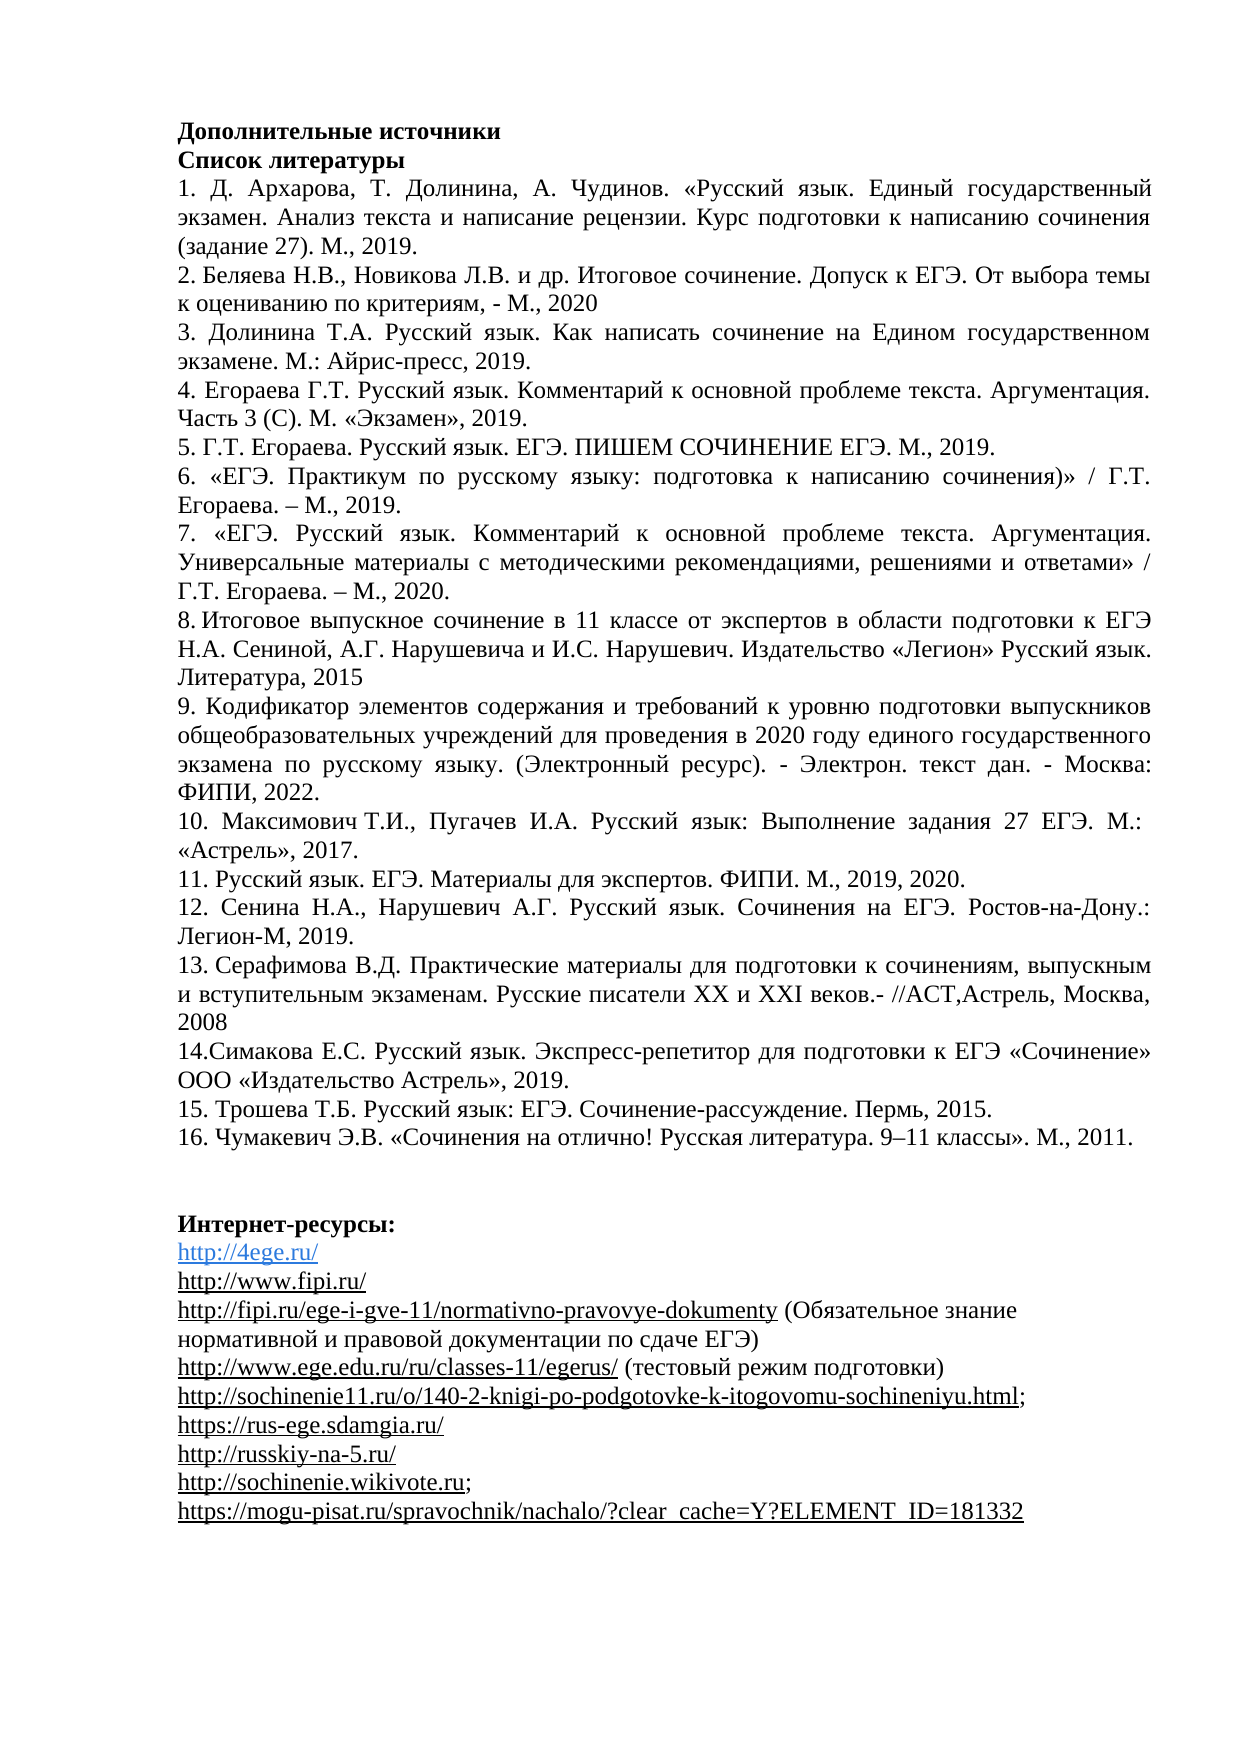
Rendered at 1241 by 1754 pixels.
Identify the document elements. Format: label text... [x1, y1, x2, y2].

subtitle Дополнительные источники Список литературы [177, 116, 501, 173]
text https://mogu-pisat.ru/spravochnik/nachalo/?clear_cache=Y?ELEMENT_ID=181332 [177, 1496, 1173, 1525]
text «Астрель», 2017. [177, 835, 1173, 864]
subtitle Интернет-ресурсы: [177, 1209, 1173, 1237]
list Итоговое выпускное сочинение в 11 классе от экспертов в области подготовки к ЕГЭ Н.А. Сениной, А.Г. Нарушевича и И.С. Нарушевич. Издательство «Легион» Русский язык. Литература, 2015 [177, 605, 1152, 691]
text http://russkiy-na-5.ru/ http://sochinenie.wikivote.ru; [177, 1439, 473, 1496]
list Беляева Н.В., Новикова Л.В. и др. Итоговое сочинение. Допуск к ЕГЭ. От выбора темы к оцениванию по критериям, - М., 2020 [177, 260, 1151, 317]
list «ЕГЭ. Русский язык. Комментарий к основной проблеме текста. Аргументация. Универсальные материалы с методическими рекомендациями, решениями и ответами» / Г.Т. Егораева. – М., 2020. [177, 518, 1151, 605]
list Трошева Т.Б. Русский язык: ЕГЭ. Сочинение-рассуждение. Пермь, 2015. [177, 1094, 1173, 1122]
list Симакова Е.С. Русский язык. Экспресс-репетитор для подготовки к ЕГЭ «Сочинение» ООО «Издательство Астрель», 2019. [177, 1036, 1153, 1094]
list Егораева Г.Т. Русский язык. Комментарий к основной проблеме текста. Аргументация. Часть 3 (С). М. «Экзамен», 2019. [177, 375, 1151, 432]
list Серафимова В.Д. Практические материалы для подготовки к сочинениям, выпускным и вступительным экзаменам. Русские писатели XX и XXI веков.- //АСТ,Астрель, Москва, 2008 [177, 950, 1152, 1036]
list Долинина Т.А. Русский язык. Как написать сочинение на Едином государственном экзамене. М.: Айрис-пресс, 2019. [177, 317, 1151, 375]
list Максимович Т.И., Пугачев И.А. Русский язык: Выполнение задания 27 ЕГЭ. М.: [177, 806, 1173, 835]
list Кодификатор элементов содержания и требований к уровню подготовки выпускников общеобразовательных учреждений для проведения в 2020 году единого государственного экзамена по русскому языку. (Электронный ресурс). - Электрон. текст дан. - Москва: ФИПИ, 2022. [177, 691, 1152, 806]
text http://4ege.ru/ http://www.fipi.ru/ [177, 1237, 368, 1295]
text http://fipi.ru/ege-i-gve-11/normativno-pravovye-dokumenty (Обязательное знание нормативной и правовой документации по сдаче ЕГЭ) http://www.ege.edu.ru/ru/classes-11/egerus/ (тестовый режим подготовки) http://sochinenie11.ru/o/140-2-knigi-po-podgotovke-k-itogovomu-sochineniyu.html; https://rus-ege.sdamgia.ru/ [177, 1295, 1026, 1439]
list Сенина Н.А., Нарушевич А.Г. Русский язык. Сочинения на ЕГЭ. Ростов-на-Дону.: Легион-М, 2019. [177, 892, 1152, 950]
list Д. Архарова, Т. Долинина, А. Чудинов. «Русский язык. Единый государственный экзамен. Анализ текста и написание рецензии. Курс подготовки к написанию сочинения (задание 27). М., 2019. [177, 173, 1152, 260]
list Русский язык. ЕГЭ. Материалы для экспертов. ФИПИ. М., 2019, 2020. [177, 864, 1173, 892]
list Чумакевич Э.В. «Сочинения на отлично! Русская литература. 9–11 классы». М., 2011. [177, 1122, 1173, 1151]
list «ЕГЭ. Практикум по русскому языку: подготовка к написанию сочинения)» / Г.Т. Егораева. – М., 2019. [177, 461, 1151, 518]
list Г.Т. Егораева. Русский язык. ЕГЭ. ПИШЕМ СОЧИНЕНИЕ ЕГЭ. М., 2019. [177, 432, 1173, 461]
